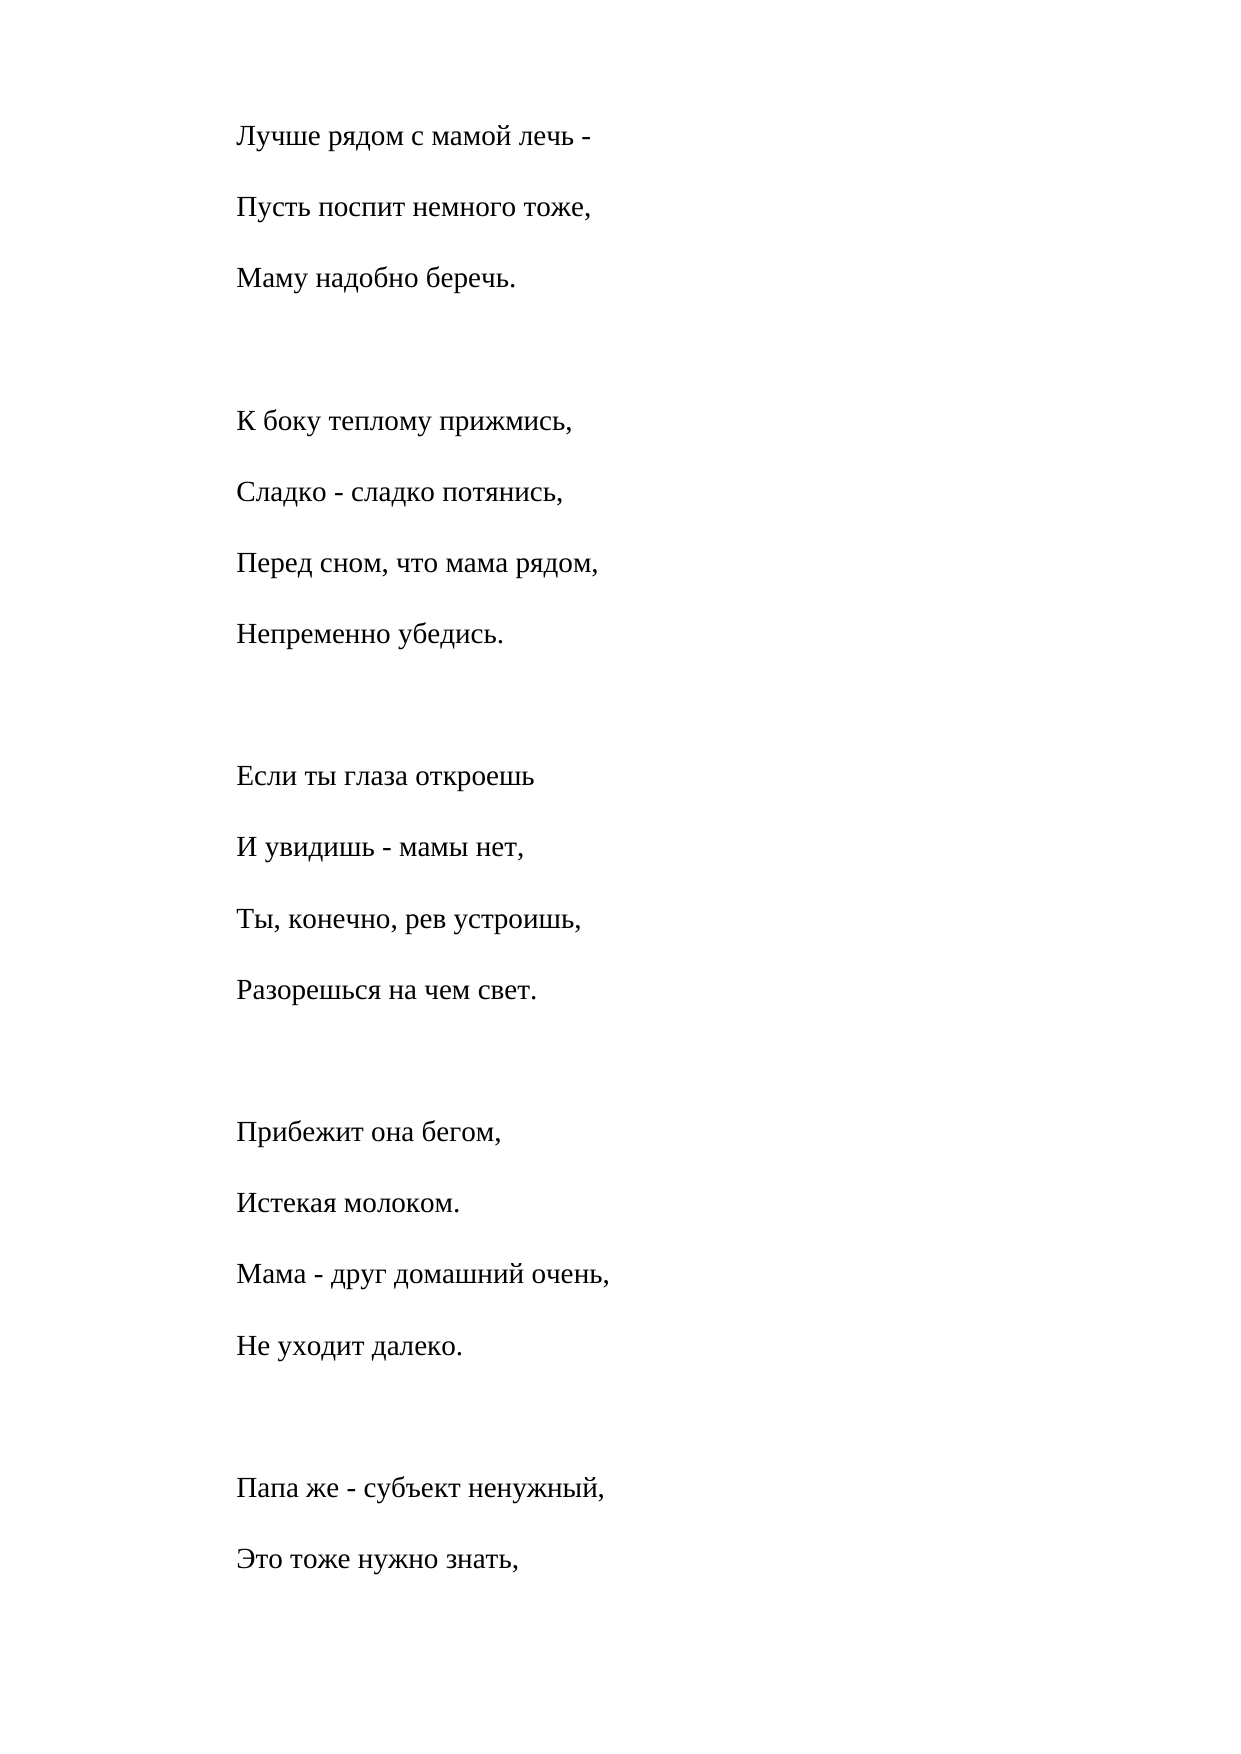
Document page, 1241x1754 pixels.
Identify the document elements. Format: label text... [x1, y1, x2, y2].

text Пусть поспит немного тоже, [177, 189, 1152, 223]
text Перед сном, что мама рядом, [177, 545, 1152, 578]
text Маму надобно беречь. [177, 260, 1152, 294]
text Разорешься на чем свет. [177, 972, 1152, 1005]
text Мама - друг домашний очень, [177, 1256, 1152, 1290]
text И увидишь - мамы нет, [177, 829, 1152, 863]
text Ты, конечно, рев устроишь, [177, 901, 1152, 934]
text Прибежит она бегом, [177, 1114, 1152, 1148]
text Лучше рядом с мамой лечь - [177, 118, 1152, 152]
text Если ты глаза откроешь [177, 758, 1152, 792]
text Непременно убедись. [177, 616, 1152, 650]
text Это тоже нужно знать, [177, 1541, 1152, 1574]
text Папа же - субъект ненужный, [177, 1470, 1152, 1503]
text Не уходит далеко. [177, 1328, 1152, 1361]
text К боку теплому прижмись, [177, 403, 1152, 436]
text Сладко - сладко потянись, [177, 474, 1152, 507]
text Истекая молоком. [177, 1185, 1152, 1219]
